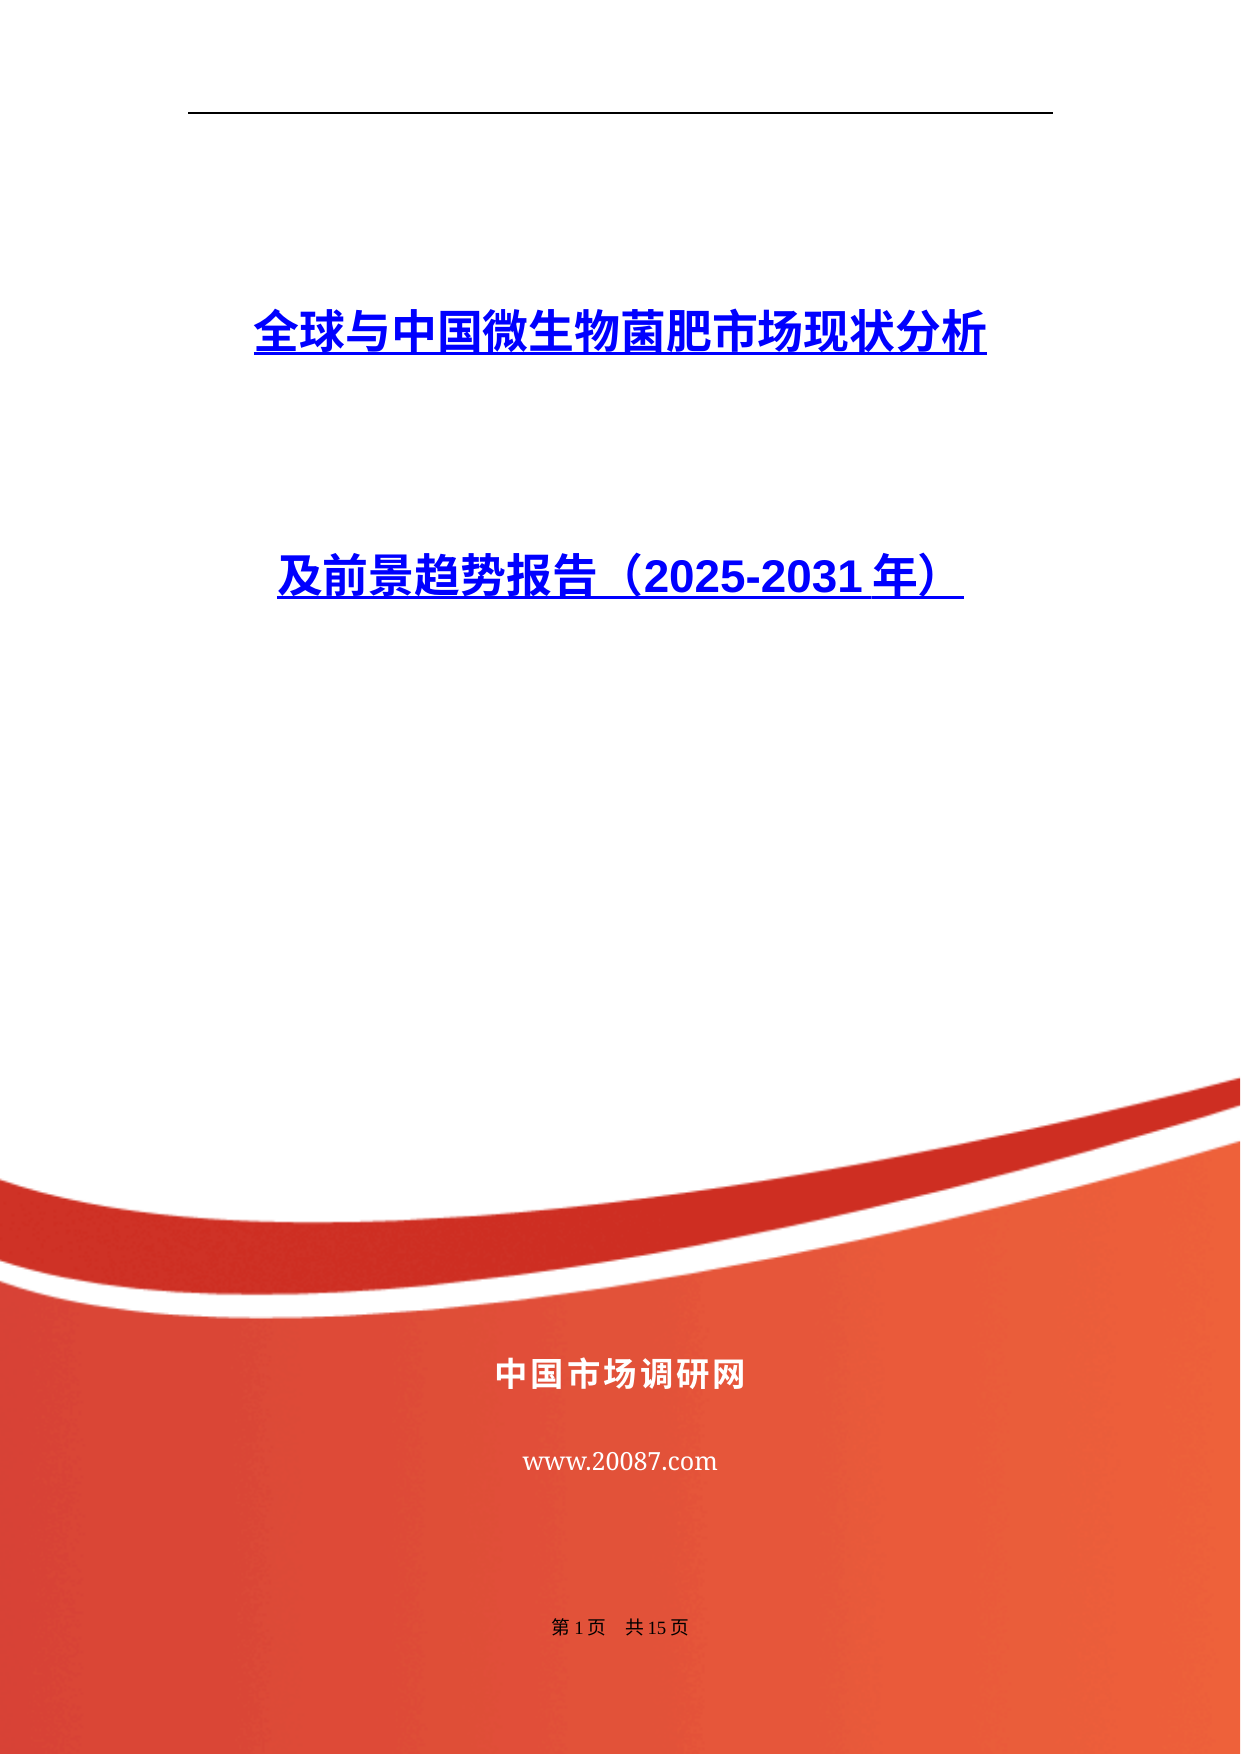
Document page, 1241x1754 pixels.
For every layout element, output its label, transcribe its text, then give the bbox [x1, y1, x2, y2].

table_header 全球与中国微生物菌肥市场现状分析及前景趋势报告（2025-2031年） [188, 207, 1053, 773]
text www.20087.com [187, 1428, 1053, 1493]
subtitle 中国市场调研网 [187, 1339, 1053, 1404]
picture [0, 1006, 1241, 1754]
